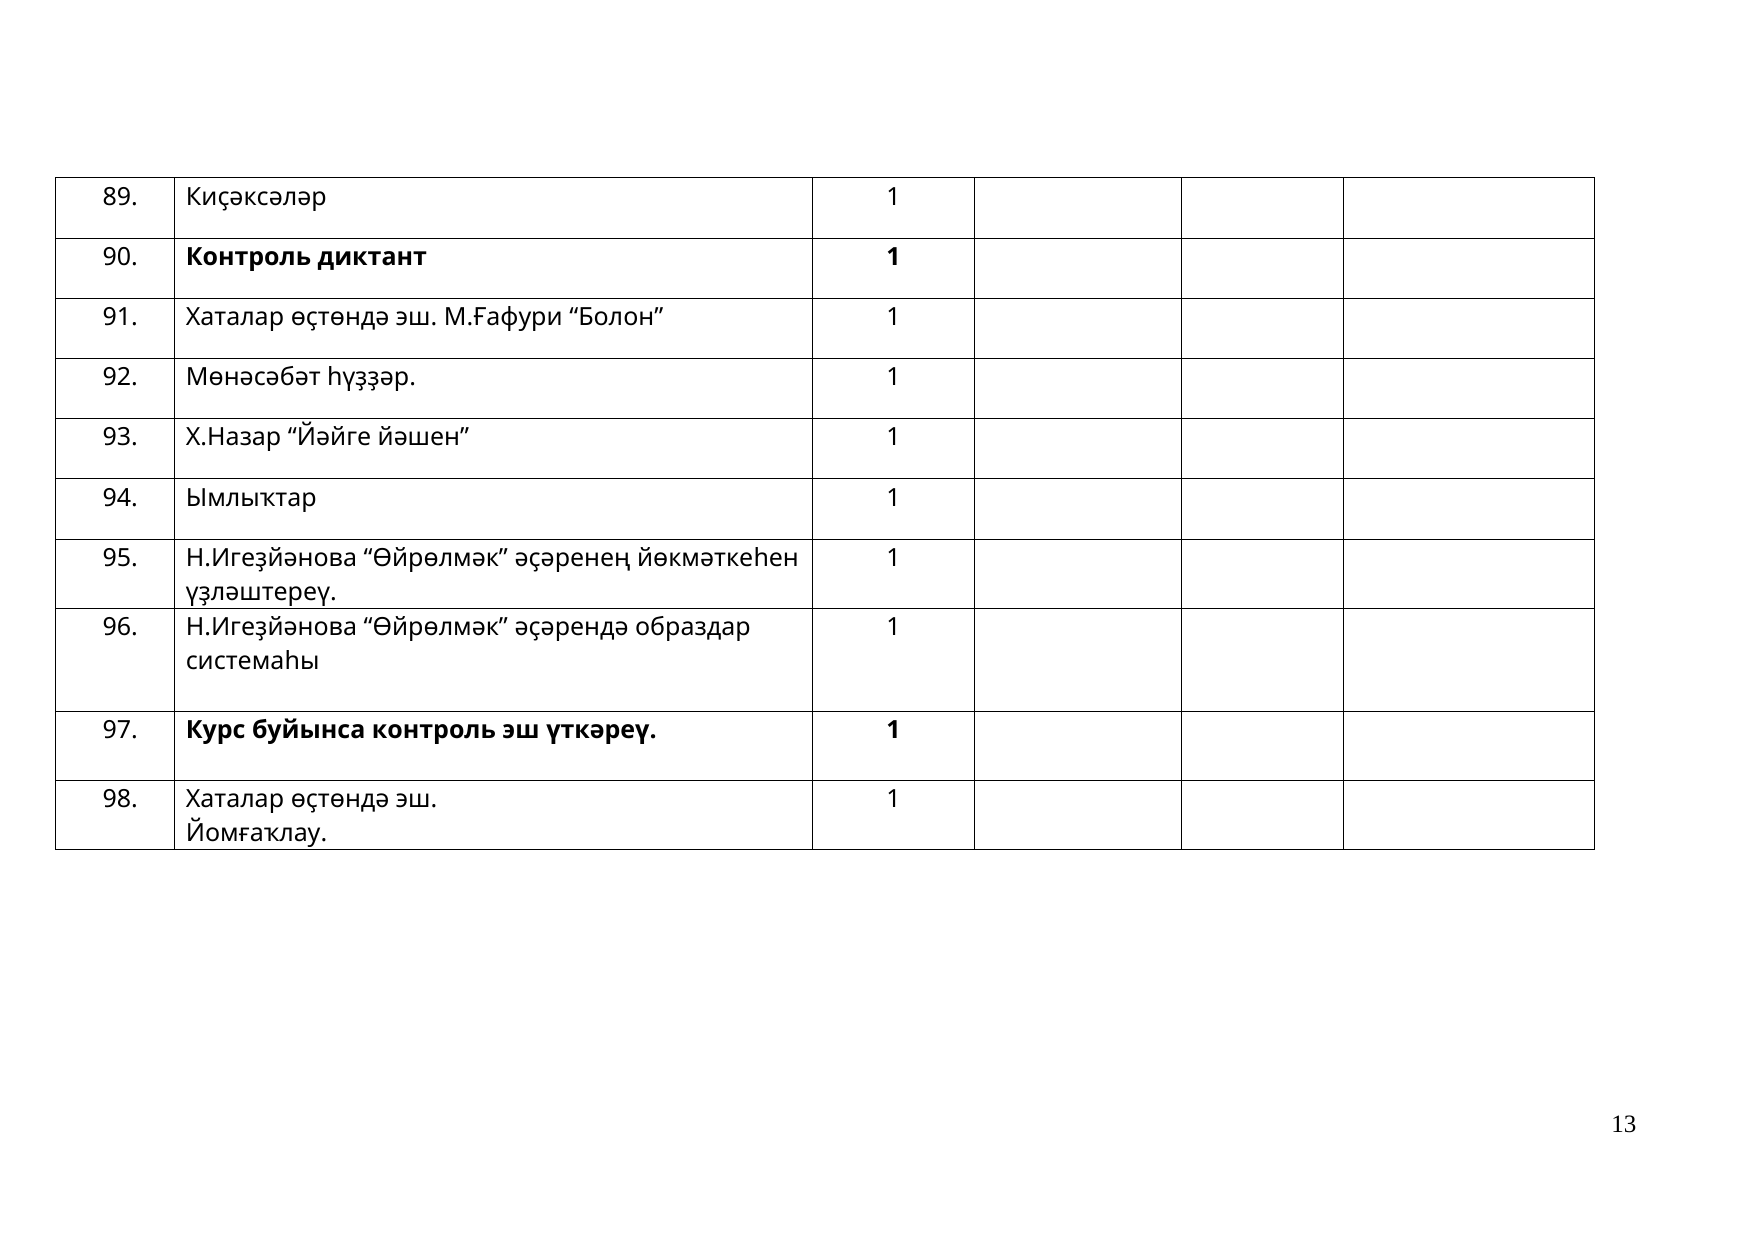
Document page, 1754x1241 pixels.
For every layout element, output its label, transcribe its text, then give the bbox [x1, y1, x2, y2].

table_cell 1 [813, 178, 974, 237]
table_cell Н.Игеҙйәнова “Өйрөлмәк” әҫәрендә образдар системаһы [175, 609, 812, 711]
table_cell [1182, 419, 1343, 478]
table_cell 1 [813, 609, 974, 711]
table_cell [1344, 609, 1594, 711]
table_cell [56, 609, 174, 711]
table_cell [56, 239, 174, 298]
table_cell [56, 540, 174, 608]
table_cell Курс буйынса контроль эш үткәреү. [175, 712, 812, 780]
table_cell [56, 178, 174, 237]
table_cell [1344, 359, 1594, 418]
table_cell [975, 712, 1181, 780]
table_cell Н.Игеҙйәнова “Өйрөлмәк” әҫәренең йөкмәткеһен үҙләштереү. [175, 540, 812, 608]
table_cell [56, 479, 174, 538]
table_cell [1182, 299, 1343, 358]
table_cell [1182, 712, 1343, 780]
table_cell [1182, 781, 1343, 849]
table_cell [1344, 178, 1594, 237]
table_cell [1344, 540, 1594, 608]
table_cell [975, 178, 1181, 237]
table_cell 1 [813, 299, 974, 358]
table_cell [975, 239, 1181, 298]
table_cell Хаталар өҫтөндә эш. М.Ғафури “Болон” [175, 299, 812, 358]
table_cell 1 [813, 479, 974, 538]
table_cell [1344, 712, 1594, 780]
table_cell [1182, 609, 1343, 711]
table_cell [1344, 479, 1594, 538]
table_cell [975, 299, 1181, 358]
table_cell [975, 540, 1181, 608]
table_cell [56, 359, 174, 418]
table_cell [1344, 299, 1594, 358]
table_cell [1182, 239, 1343, 298]
table_cell [56, 712, 174, 780]
table_cell [1344, 781, 1594, 849]
table_cell Контроль диктант [175, 239, 812, 298]
table_cell [1344, 239, 1594, 298]
table_cell [56, 299, 174, 358]
table_cell Хаталар өҫтөндә эш. Йомғаҡлау. [175, 781, 812, 849]
table_cell Ымлыҡтар [175, 479, 812, 538]
table_cell [1182, 178, 1343, 237]
table_cell [56, 781, 174, 849]
table_cell 1 [813, 419, 974, 478]
table_cell [975, 609, 1181, 711]
table_cell [975, 419, 1181, 478]
table_cell Киҫәксәләр [175, 178, 812, 237]
table_cell 1 [813, 712, 974, 780]
table_cell 1 [813, 239, 974, 298]
table_cell [1344, 419, 1594, 478]
table_cell [975, 781, 1181, 849]
table_cell [975, 359, 1181, 418]
table_cell 1 [813, 359, 974, 418]
table_cell Мөнәсәбәт һүҙҙәр. [175, 359, 812, 418]
table_cell Х.Назар “Йәйге йәшен” [175, 419, 812, 478]
table_cell [56, 419, 174, 478]
table_cell [1182, 359, 1343, 418]
table_cell [975, 479, 1181, 538]
table_cell 1 [813, 540, 974, 608]
table_cell [1182, 540, 1343, 608]
table_cell [1182, 479, 1343, 538]
table_cell 1 [813, 781, 974, 849]
